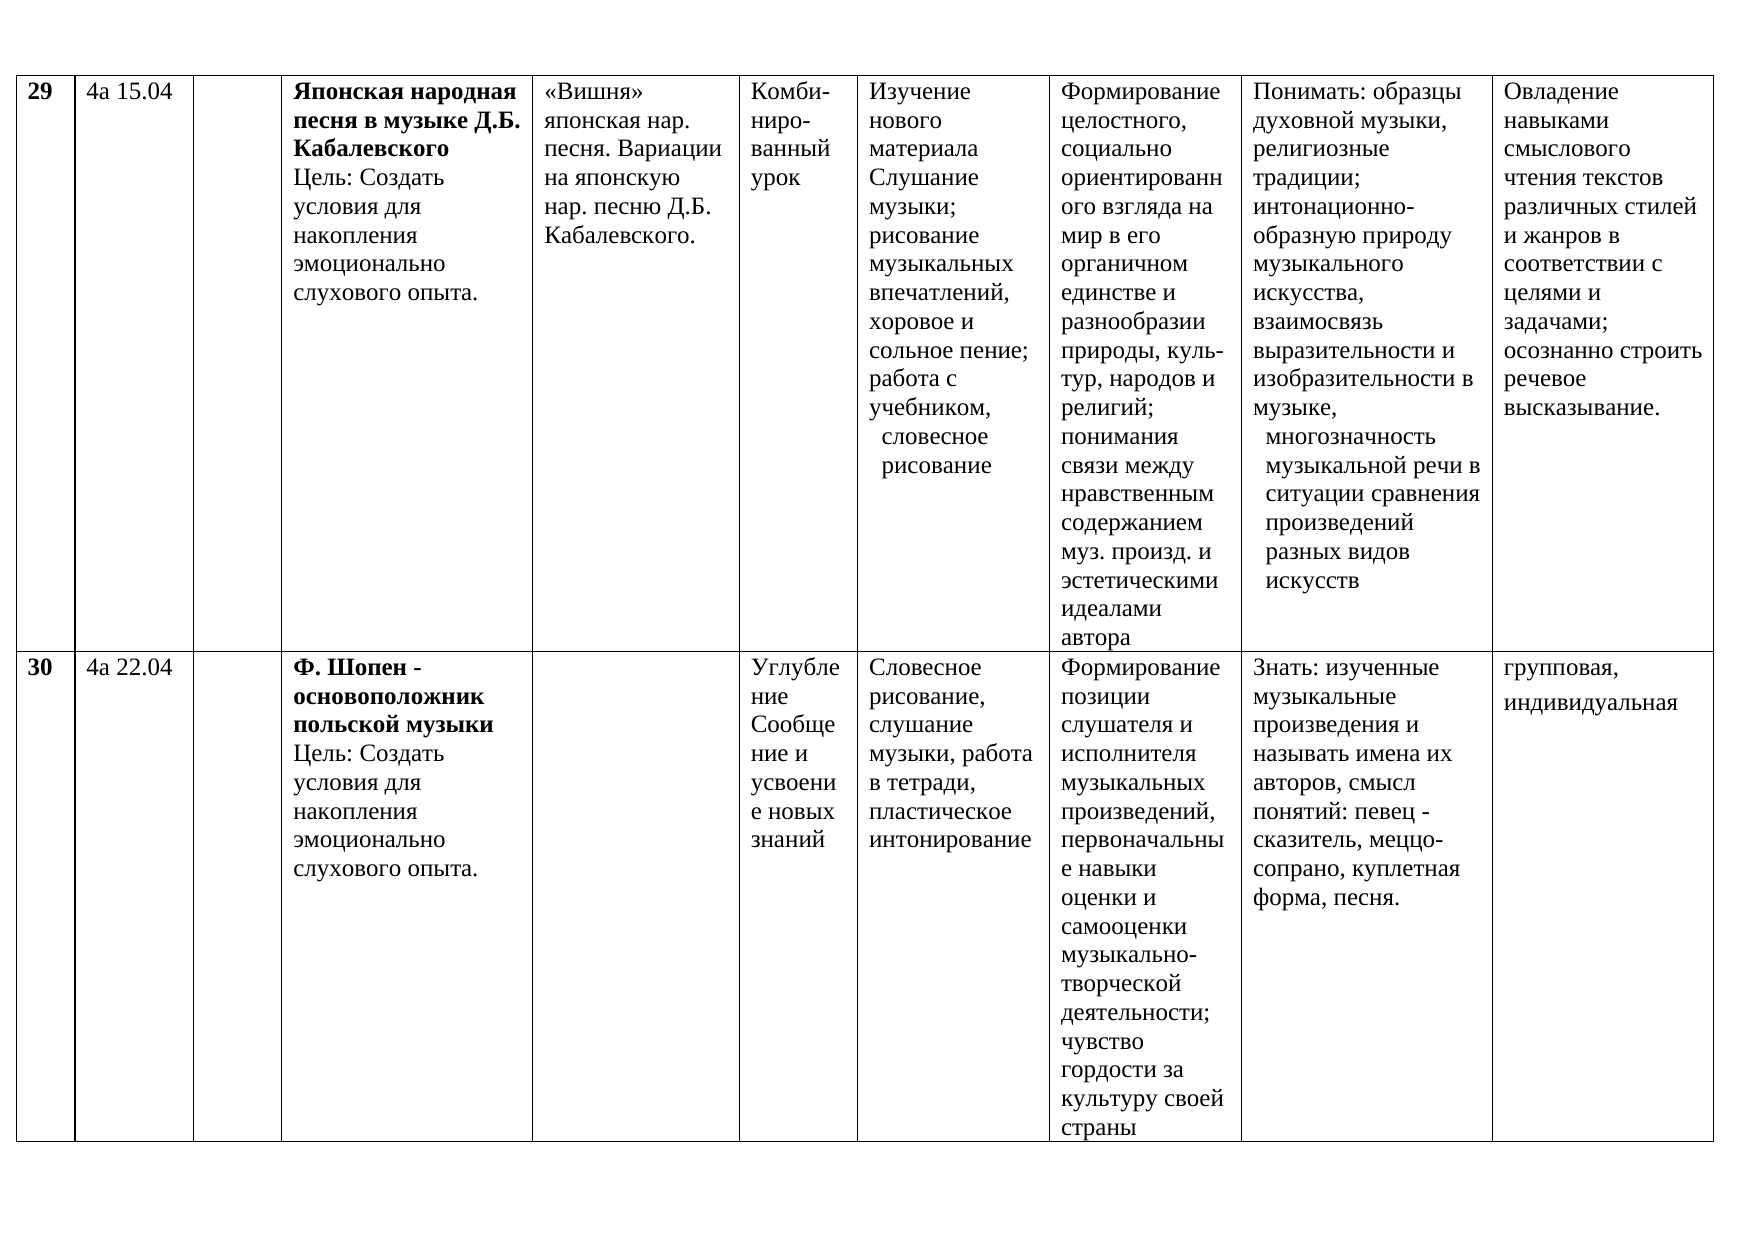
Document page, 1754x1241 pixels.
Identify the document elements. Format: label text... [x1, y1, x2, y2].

table_cell групповая, индивидуальная [1493, 652, 1713, 1141]
table_cell 4а 22.04 [76, 652, 193, 1141]
table_cell [194, 652, 281, 1141]
table_cell Формирование целостного, социально ориентированного взгляда на мир в его органичном единстве и разнообразии природы, куль-тур, народов и религий; понимания связи между нравственным содержанием муз. произд. и эстетическими идеалами автора [1050, 76, 1241, 651]
table_cell Знать: изученные музыкальные произведения и называть имена их авторов, смысл понятий: певец - сказитель, меццо- сопрано, куплетная форма, песня. [1242, 652, 1492, 1141]
table_cell «Вишня» японская нар. песня. Вариации на японскую нар. песню Д.Б. Кабалевского. [533, 76, 739, 651]
table_cell 30 [17, 652, 74, 1141]
table_cell Углубление Сообщение и усвоение новых знаний [740, 652, 857, 1141]
table_cell Понимать: образцы духовной музыки, религиозные традиции; интонационнообразную природу музыкального искусства, взаимосвязь выразительности и изобразительности в музыке, многозначность музыкальной речи в ситуации сравнения произведений разных видов искусств [1242, 76, 1492, 651]
table_cell 29 [17, 76, 74, 651]
table_cell [194, 76, 281, 651]
table_cell [533, 652, 739, 1141]
table_cell Формированиепозиции слушателя и исполнителя музыкальных произведений, первоначальные навыки оценки и самооценки музыкально-творческой деятельности; чувство гордости за культуру своей страны [1050, 652, 1241, 1141]
table_cell Комби- ниро- ванный урок [740, 76, 857, 651]
table_cell Японская народная песня в музыке Д.Б. Кабалевского Цель: Создать условия для накопления эмоционально слухового опыта. [282, 76, 532, 651]
table_cell Ф. Шопен - основоположник польской музыки Цель: Создать условия для накопления эмоционально слухового опыта. [282, 652, 532, 1141]
table_cell 4а 15.04 [76, 76, 193, 651]
table_cell Словесное рисование, слушание музыки, работа в тетради, пластическое интонирование [858, 652, 1049, 1141]
table_cell Изучение нового материала Слушание музыки; рисование музыкальных впечатлений, хоровое и сольное пение; работа с учебником, словесное рисование [858, 76, 1049, 651]
table_cell Овладение навыками смыслового чтения текстов различных стилей и жанров в соответствии с целями и задачами; осознанно строить речевое высказывание. [1493, 76, 1713, 651]
